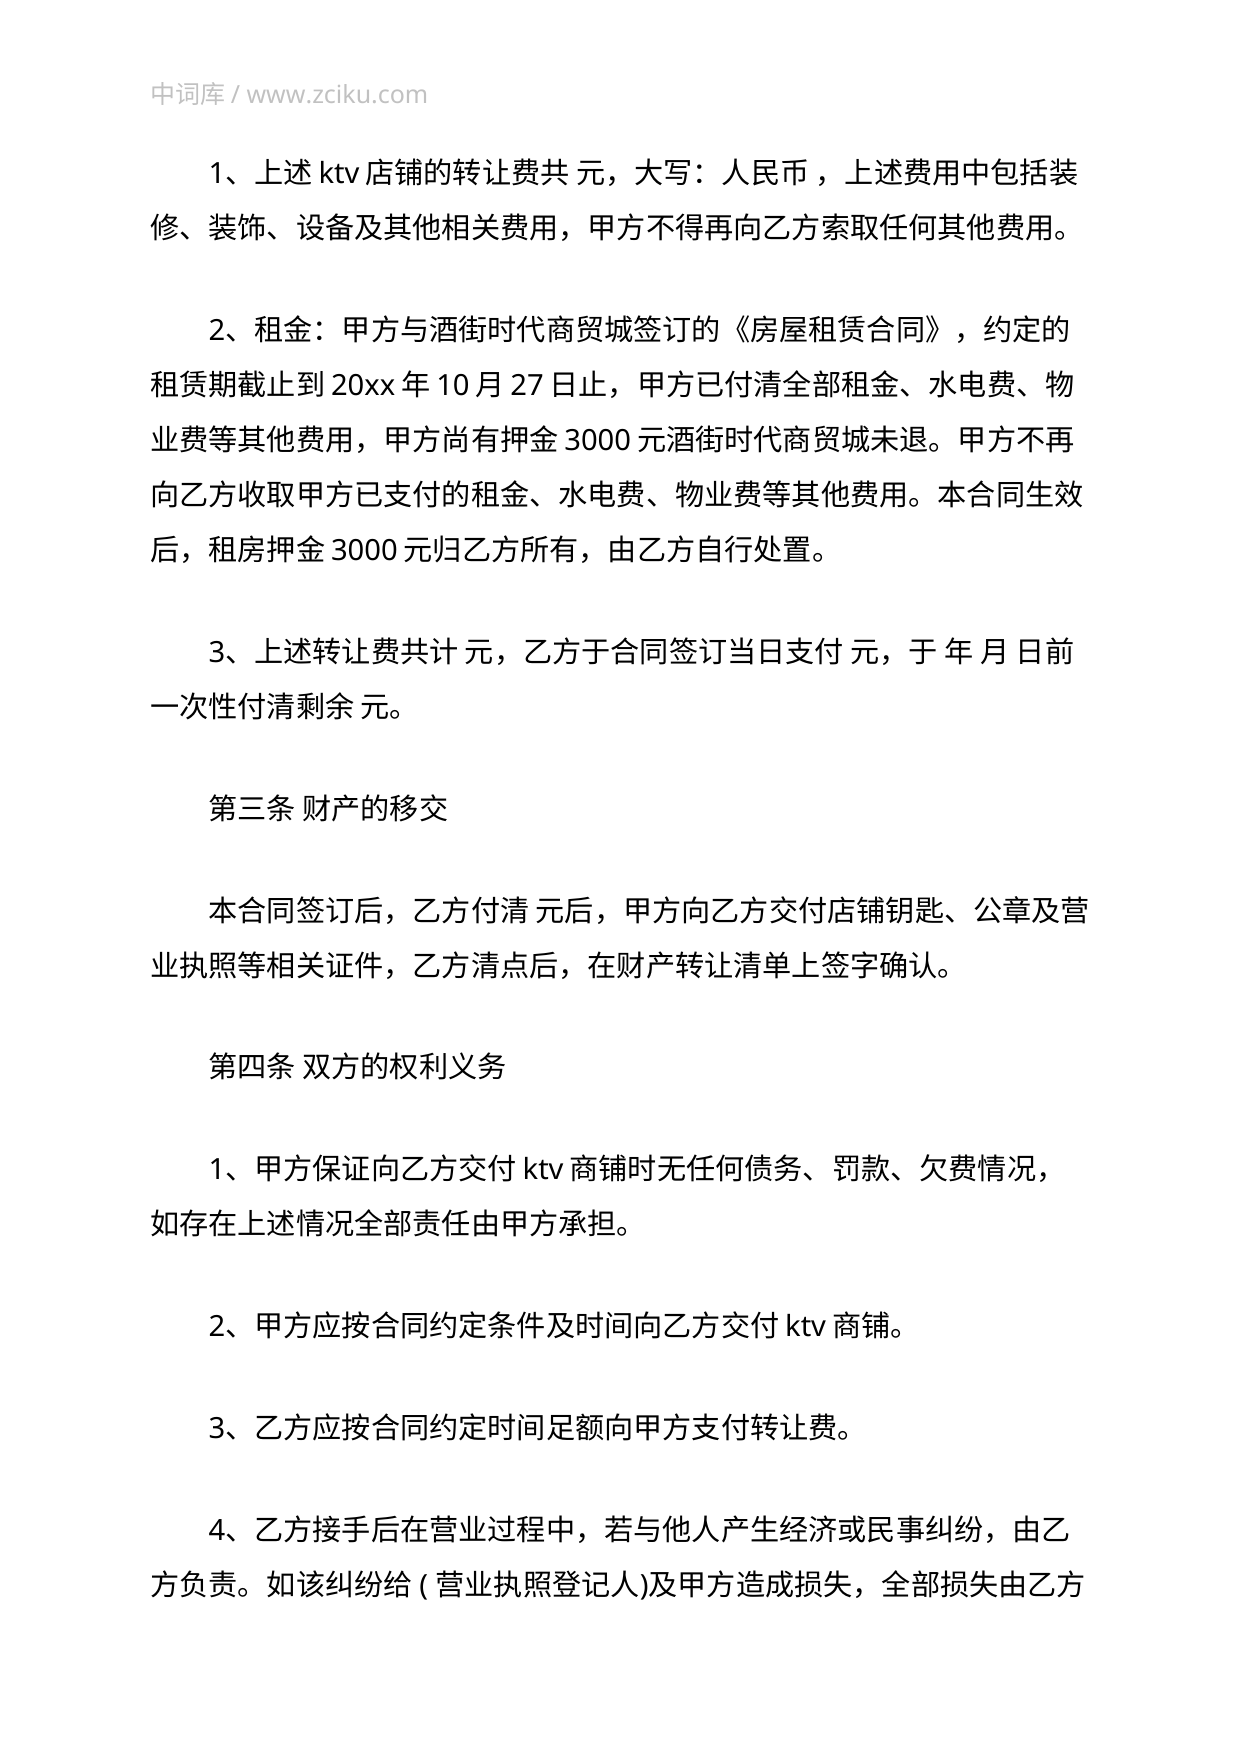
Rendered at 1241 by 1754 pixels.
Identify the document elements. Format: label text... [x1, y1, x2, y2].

text 第三条 财产的移交 [150, 785, 1090, 828]
text 2、甲方应按合同约定条件及时间向乙方交付ktv商铺。 [150, 1302, 1090, 1345]
text 3、乙方应按合同约定时间足额向甲方支付转让费。 [150, 1404, 1090, 1447]
text 1、甲方保证向乙方交付ktv商铺时无任何债务、罚款、欠费情况，如存在上述情况全部责任由甲方承担。 [150, 1146, 1090, 1243]
text 本合同签订后，乙方付清 元后，甲方向乙方交付店铺钥匙、公章及营业执照等相关证件，乙方清点后，在财产转让清单上签字确认。 [150, 887, 1090, 984]
text 第四条 双方的权利义务 [150, 1044, 1090, 1086]
text 1、上述ktv店铺的转让费共 元，大写：人民币 ，上述费用中包括装修、装饰、设备及其他相关费用，甲方不得再向乙方索取任何其他费用。 [150, 150, 1090, 247]
text 3、上述转让费共计 元，乙方于合同签订当日支付 元，于 年 月 日前一次性付清剩余 元。 [150, 629, 1090, 726]
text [150, 1506, 1090, 1604]
text 2、租金：甲方与酒街时代商贸城签订的《房屋租赁合同》，约定的租赁期截止到20xx年10月27日止，甲方已付清全部租金、水电费、物业费等其他费用，甲方尚有押金3000元酒街时代商贸城未退。甲方不再向乙方收取甲方已支付的租金、水电费、物业费等其他费用。本合同生效后，租房押金3000元归乙方所有，由乙方自行处置。 [150, 307, 1090, 569]
